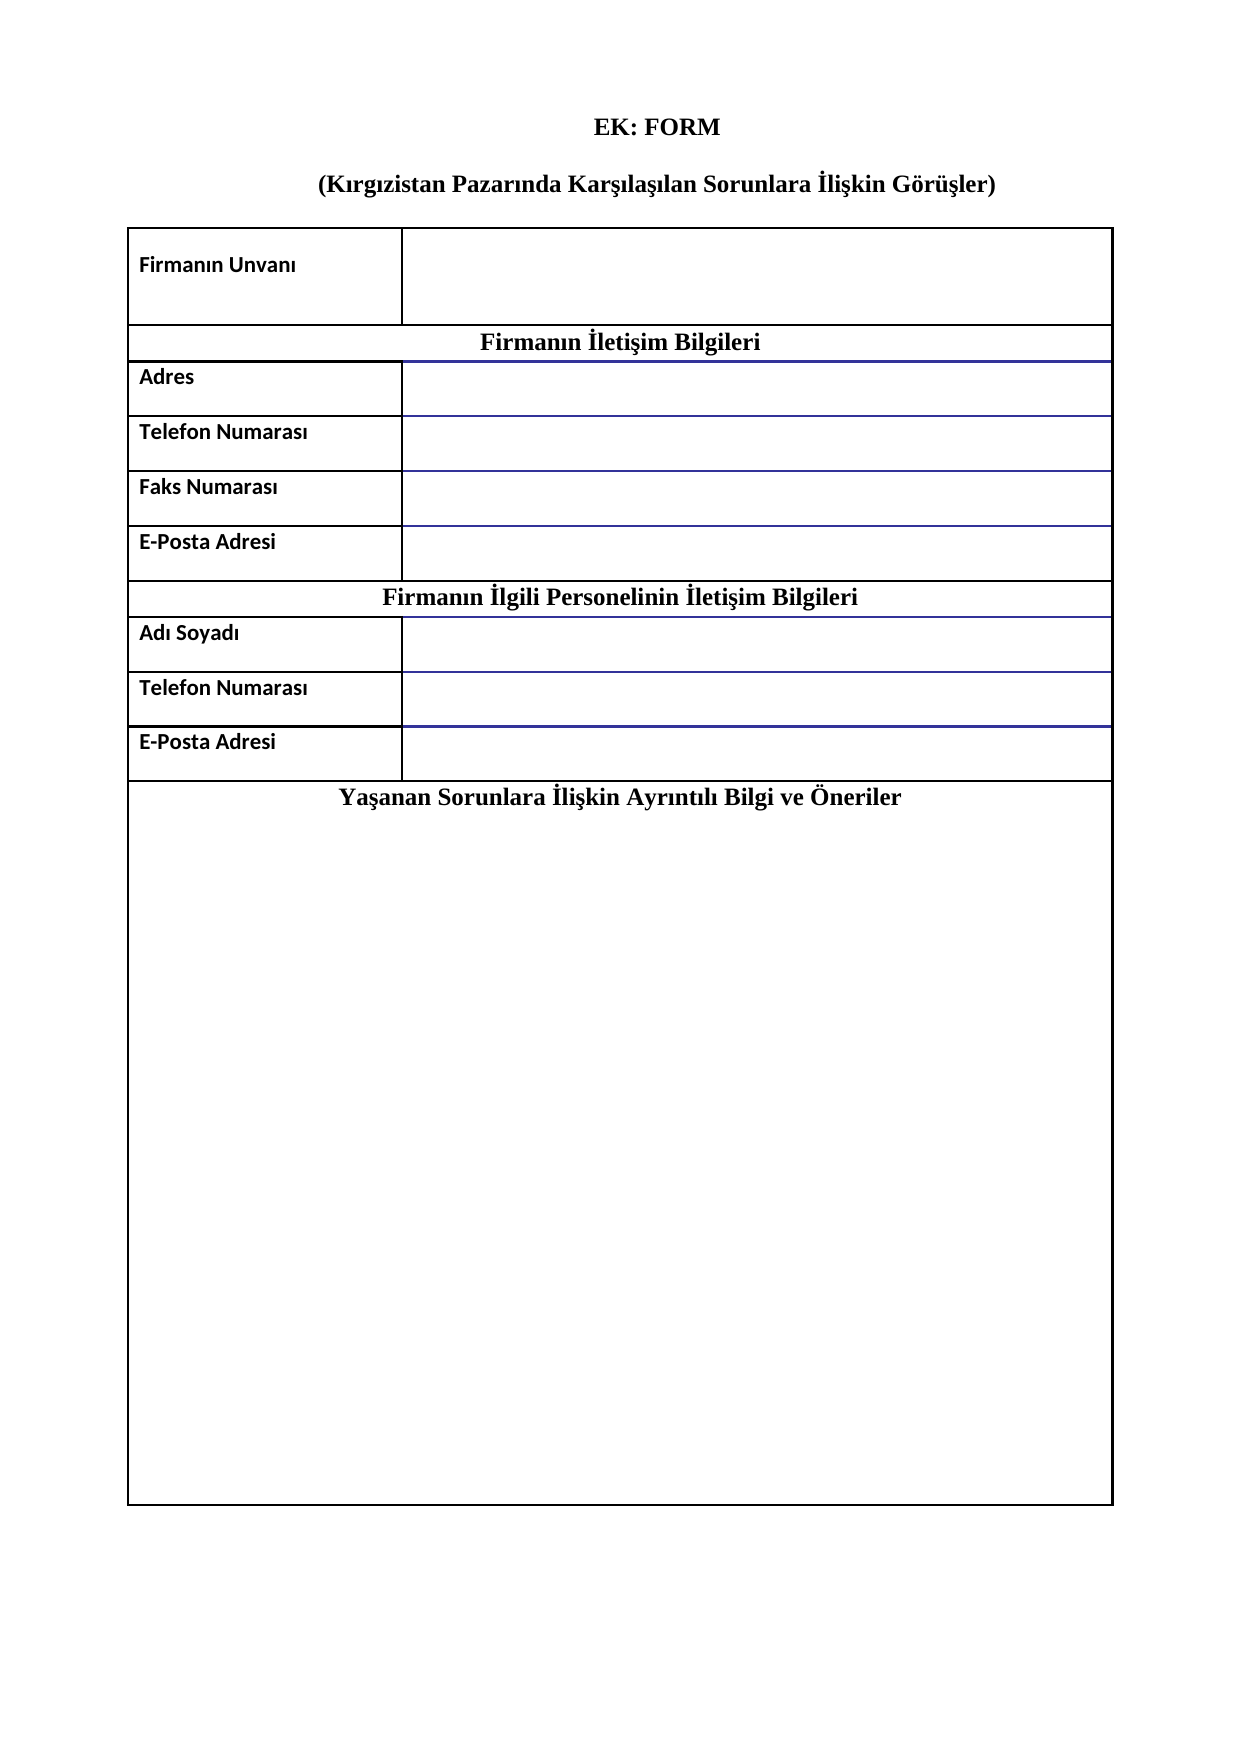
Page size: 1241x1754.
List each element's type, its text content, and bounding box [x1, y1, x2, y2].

table_cell Telefon Numarası [129, 417, 401, 470]
table_cell Yaşanan Sorunlara İlişkin Ayrıntılı Bilgi ve Öneriler [129, 782, 1111, 1504]
table_cell Faks Numarası [129, 472, 401, 525]
table_cell [403, 472, 1111, 525]
table_header [403, 229, 1111, 324]
table_cell [403, 417, 1111, 470]
text EK: FORM [221, 112, 1093, 141]
table_cell Adres [129, 363, 401, 415]
table_cell Telefon Numarası [129, 673, 401, 725]
table_cell E-Posta Adresi [129, 728, 401, 780]
table_cell [403, 363, 1111, 415]
table_header Firmanın Unvanı [129, 229, 401, 324]
table_cell [403, 527, 1111, 579]
table_cell Adı Soyadı [129, 618, 401, 671]
table_cell [403, 673, 1111, 725]
table_cell [403, 728, 1111, 780]
table_cell [403, 618, 1111, 671]
table_cell Firmanın İletişim Bilgileri [129, 326, 1111, 360]
text (Kırgızistan Pazarında Karşılaşılan Sorunlara İlişkin Görüşler) [221, 169, 1093, 198]
table_cell E-Posta Adresi [129, 527, 401, 579]
table_cell Firmanın İlgili Personelinin İletişim Bilgileri [129, 582, 1111, 616]
